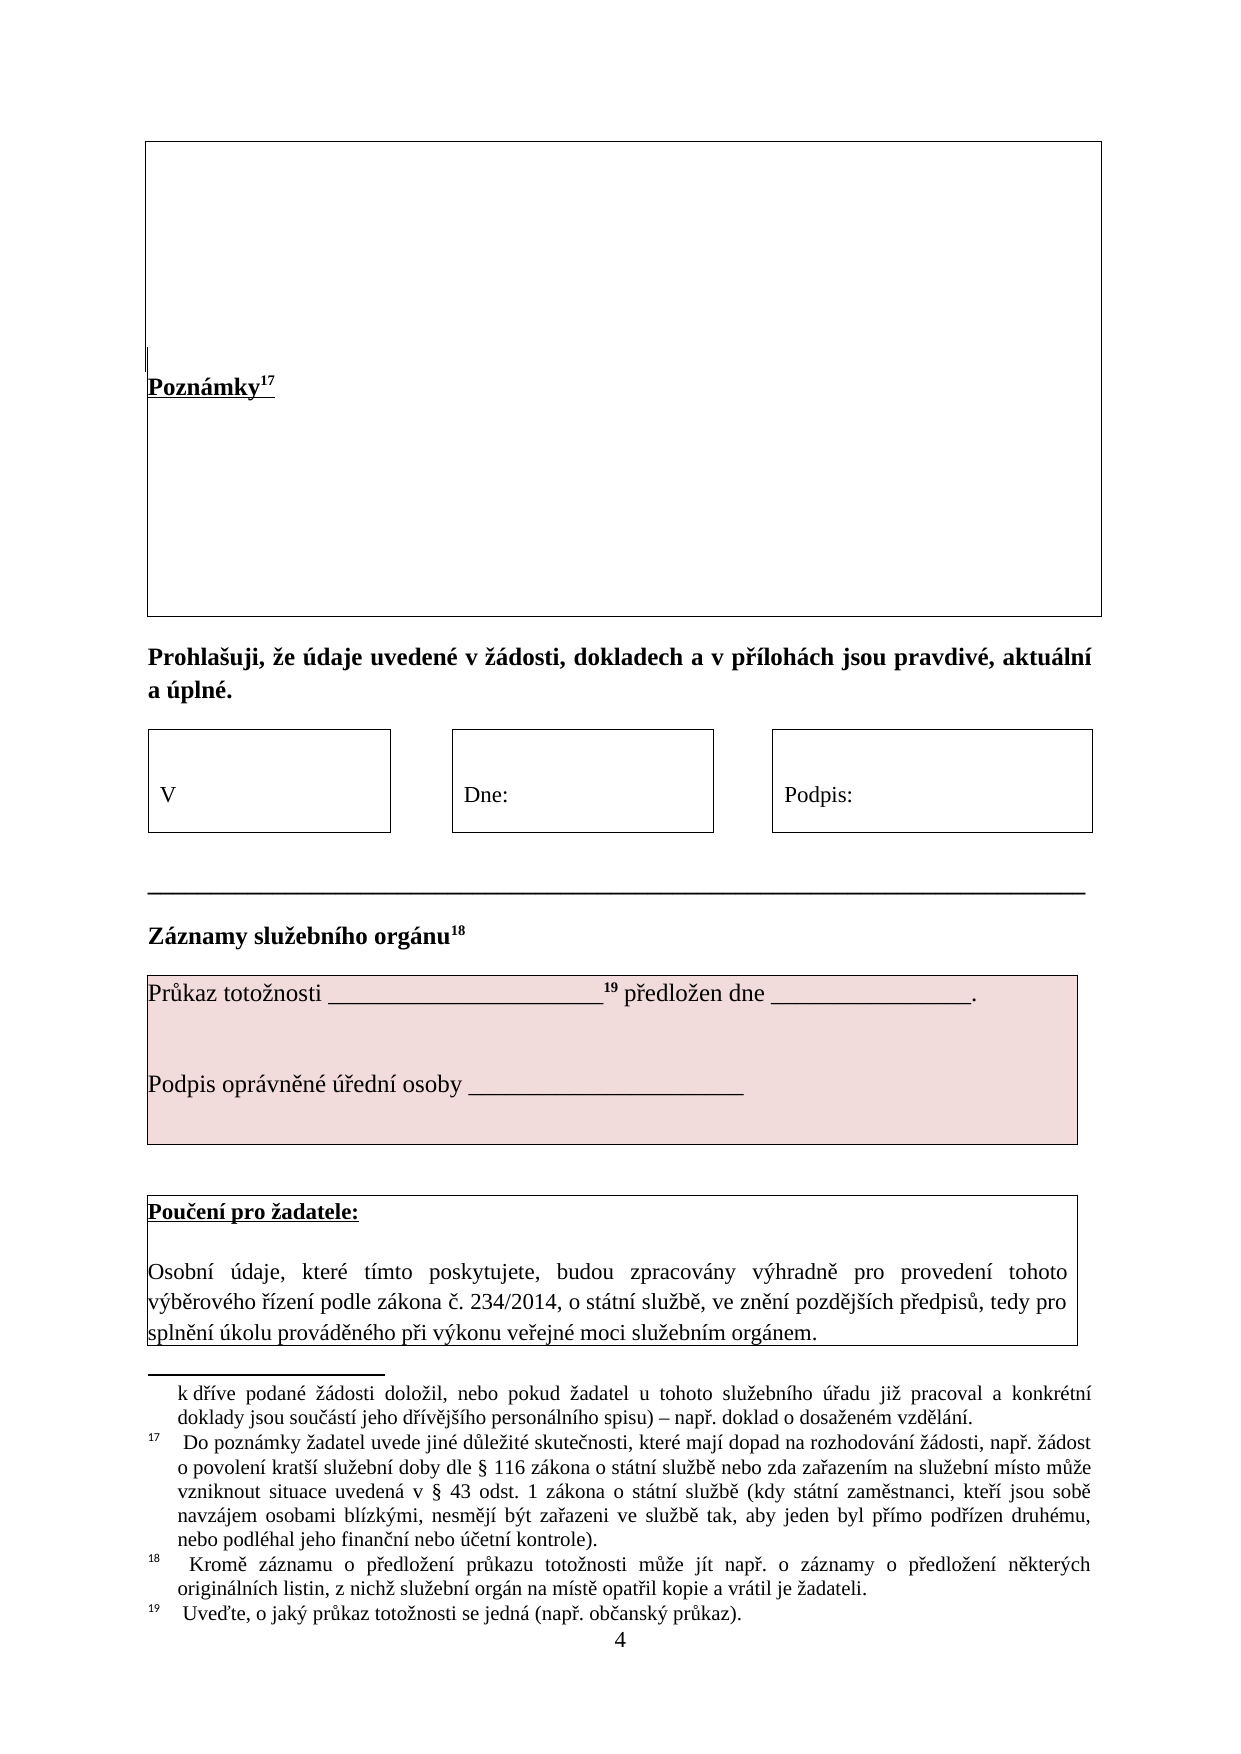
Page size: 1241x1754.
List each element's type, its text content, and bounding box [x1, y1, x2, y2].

text Záznamy služebního orgánu [148, 921, 1092, 950]
table_header [391, 729, 452, 832]
text Poučení pro žadatele: [148, 1196, 1077, 1224]
text Podpis oprávněné úřední osoby ______________________ [148, 1066, 1077, 1098]
table_header Dne: [453, 730, 713, 832]
table_header Podpis: [773, 730, 1092, 832]
table_header [714, 729, 772, 832]
text Prohlašuji, že údaje uvedené v žádosti, dokladech a v přílohách jsou pravdivé, aktuální a úplné. [148, 642, 1092, 704]
text Poznámky [148, 369, 1101, 401]
text ___________________________________________________________________________ [148, 868, 1092, 896]
text Osobní údaje, které tímto poskytujete, budou zpracovány výhradně pro provedení tohoto výběrového řízení podle zákona č. 234/2014, o státní službě, ve znění pozdějších předpisů, tedy pro splnění úkolu prováděného při výkonu veřejné moci služebním orgánem. [148, 1255, 1077, 1345]
table_header V [149, 730, 390, 832]
text Průkaz totožnosti ______________________ předložen dne ________________. [148, 976, 1077, 1007]
